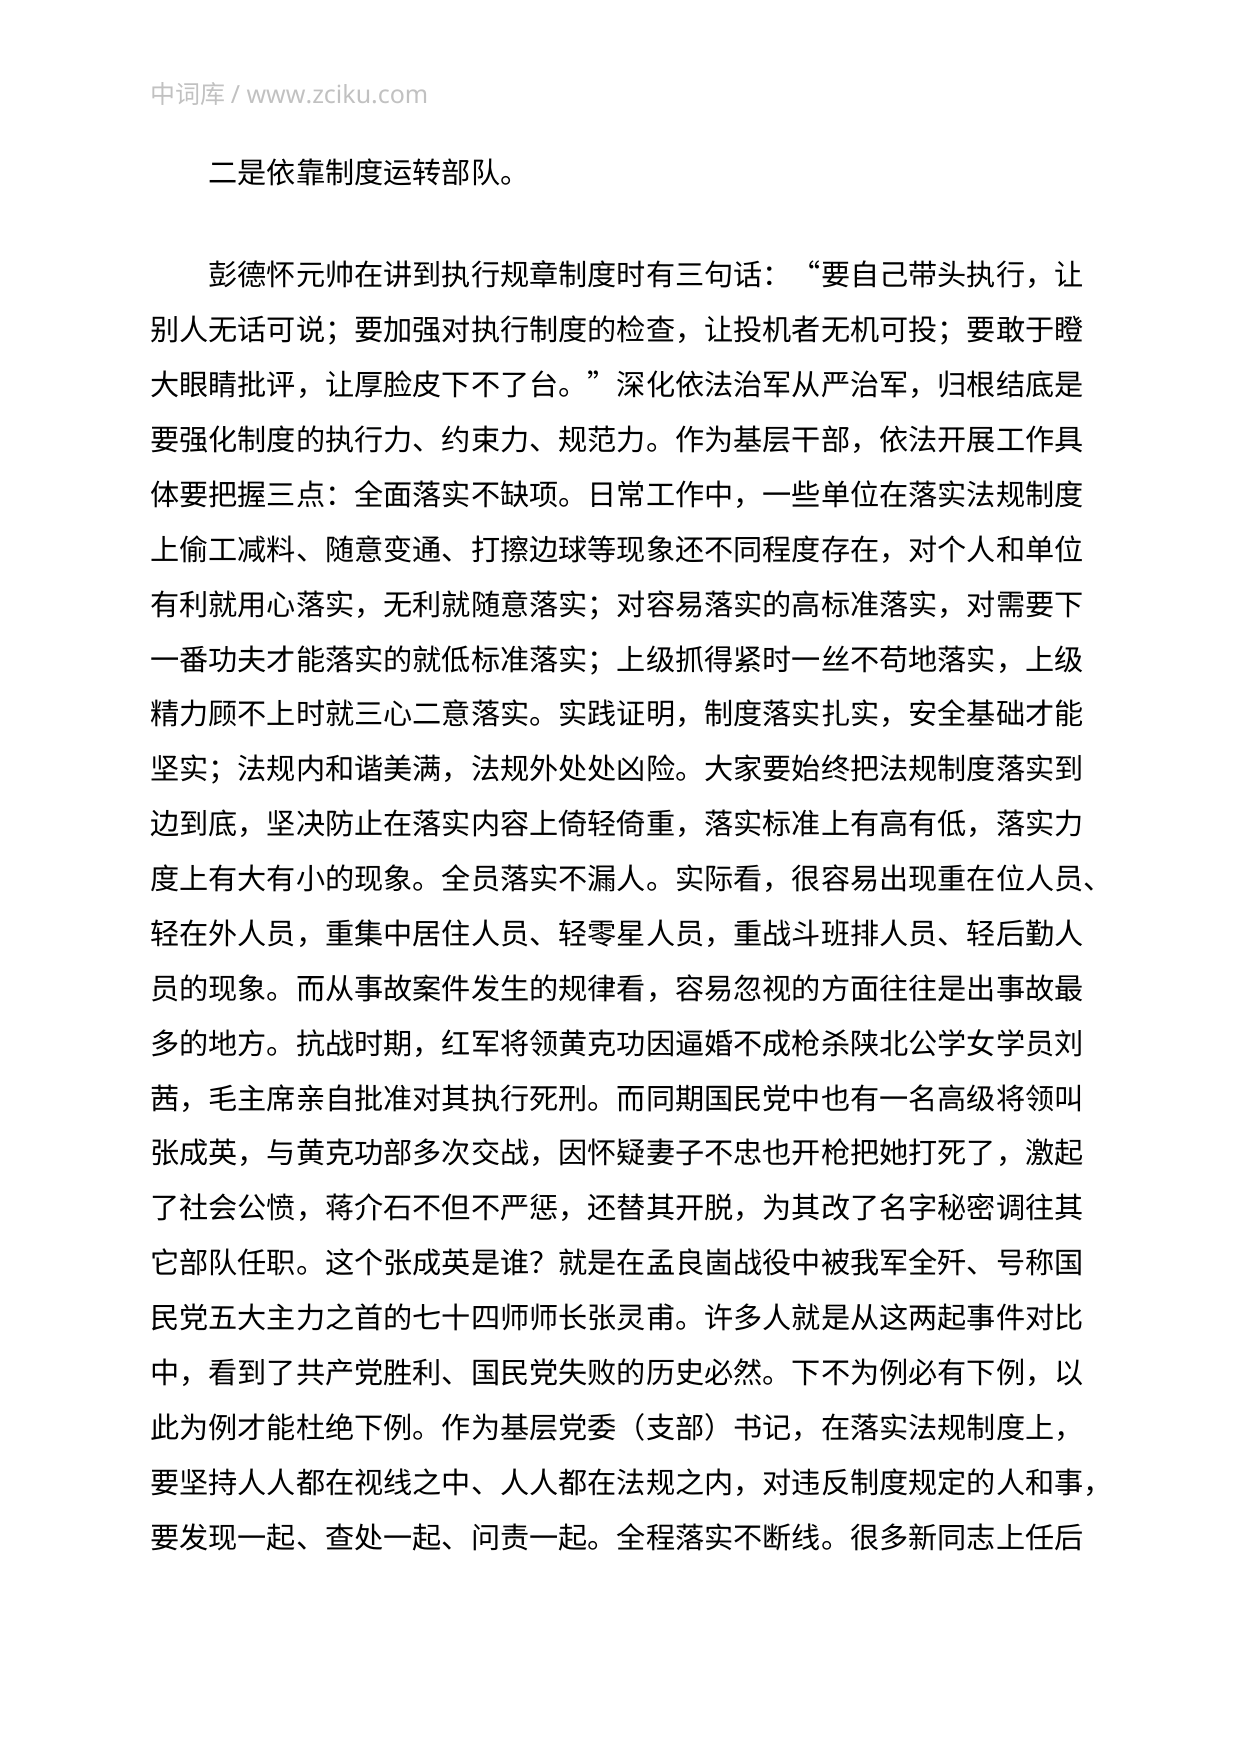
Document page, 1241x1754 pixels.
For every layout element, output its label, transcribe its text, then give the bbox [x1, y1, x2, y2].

text 二是依靠制度运转部队。 [150, 150, 1090, 192]
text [150, 252, 1090, 1557]
